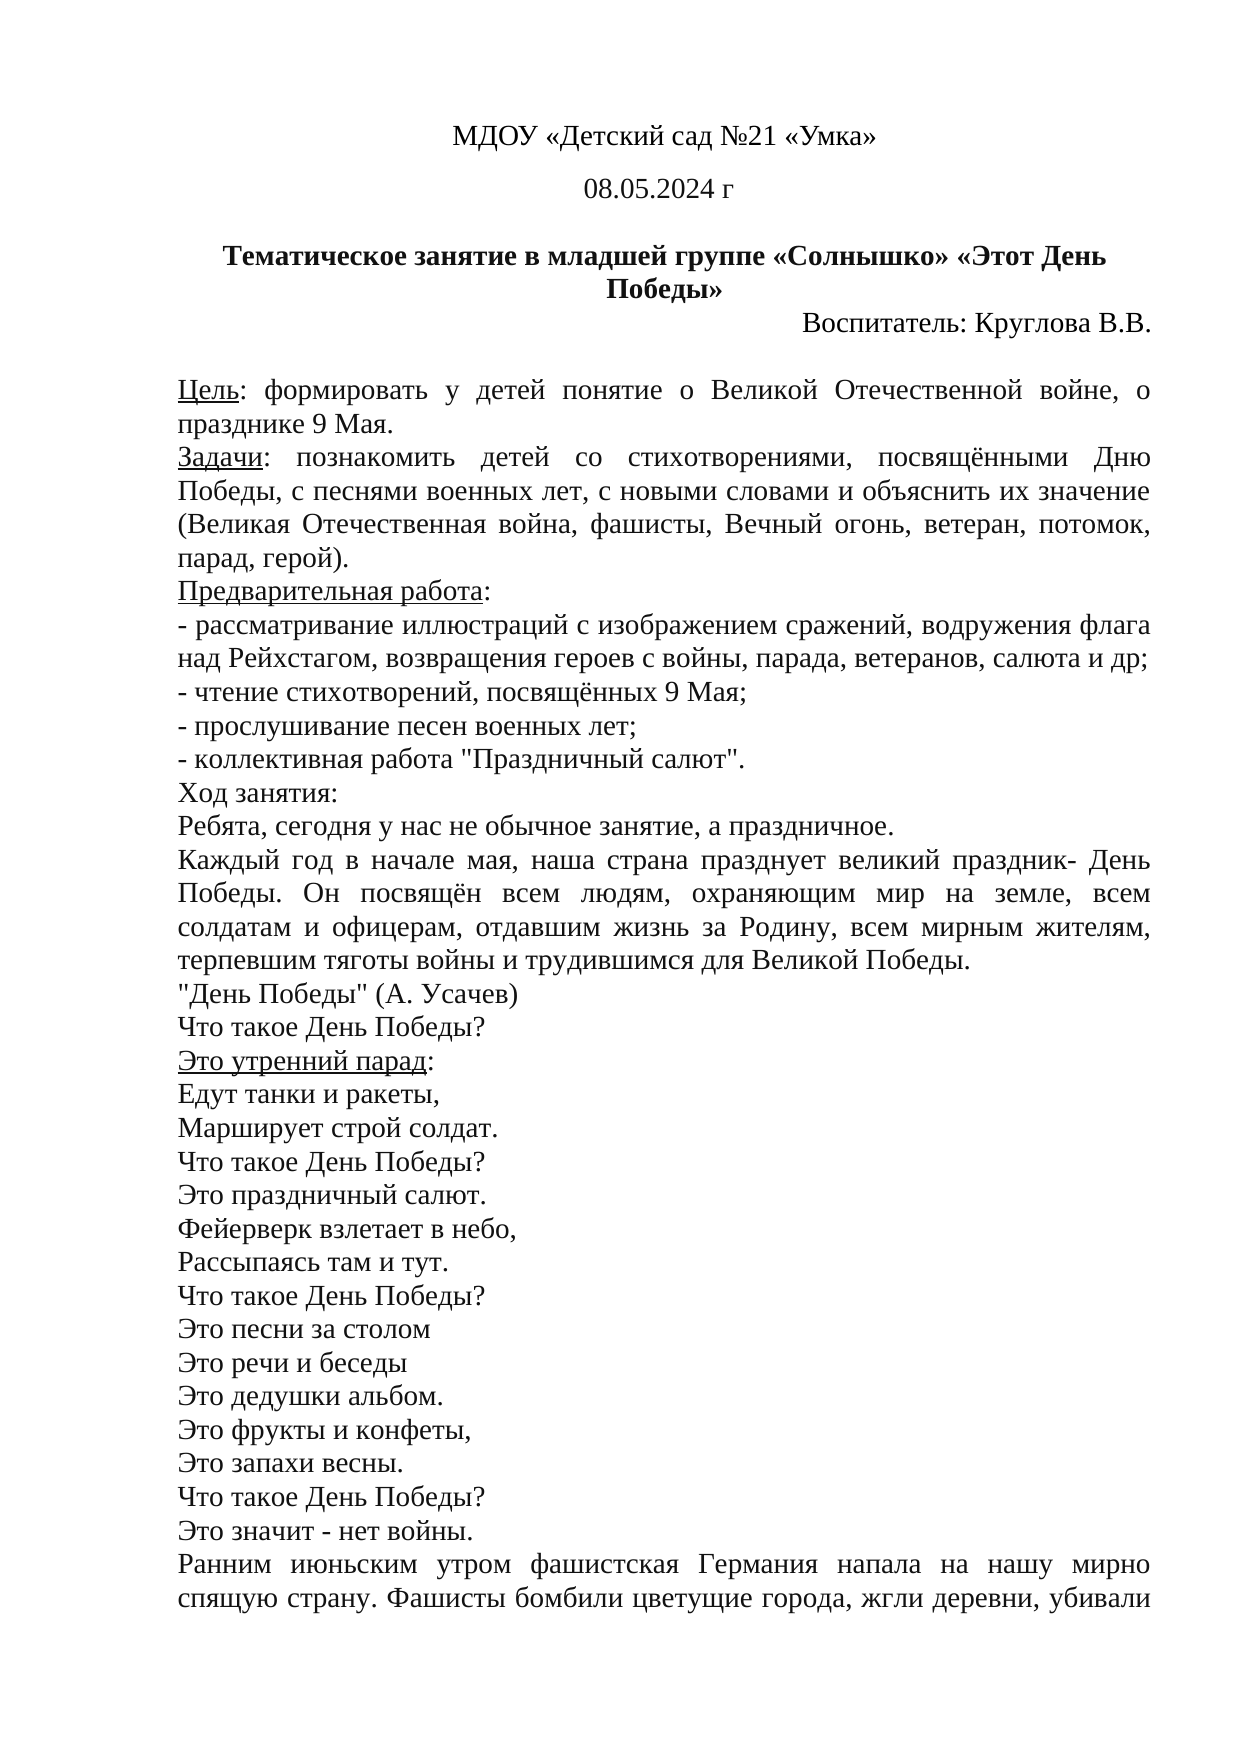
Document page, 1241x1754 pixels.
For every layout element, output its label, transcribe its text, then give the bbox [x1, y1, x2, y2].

text Это утренний парад: [177, 1043, 1152, 1077]
text Тематическое занятие в младшей группе «Солнышко» «Этот День Победы» [177, 238, 1152, 305]
text - рассматривание иллюстраций с изображением сражений, водружения флага над Рейхстагом, возвращения героев с войны, парада, ветеранов, салюта и др; [177, 607, 1152, 674]
text Рассыпаясь там и тут. [177, 1244, 1152, 1278]
text Задачи: познакомить детей со стихотворениями, посвящёнными Дню Победы, с песнями военных лет, с новыми словами и объяснить их значение (Великая Отечественная война, фашисты, Вечный огонь, ветеран, потомок, парад, герой). [177, 439, 1152, 573]
text - коллективная работа "Праздничный салют". [177, 741, 1152, 775]
text Воспитатель: Круглова В.В. [177, 305, 1152, 339]
text Ребята, сегодня у нас не обычное занятие, а праздничное. [177, 808, 1152, 842]
text МДОУ «Детский сад №21 «Умка» [177, 118, 1152, 152]
text Ход занятия: [177, 775, 1152, 808]
text Марширует строй солдат. [177, 1110, 1152, 1144]
text Фейерверк взлетает в небо, [177, 1211, 1152, 1244]
text Цель: формировать у детей понятие о Великой Отечественной войне, о празднике 9 Мая. [177, 372, 1152, 439]
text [177, 1546, 1152, 1613]
text Предварительная работа: [177, 573, 1152, 607]
text - прослушивание песен военных лет; [177, 708, 1152, 741]
text Каждый год в начале мая, наша страна празднует великий праздник- День Победы. Он посвящён всем людям, охраняющим мир на земле, всем солдатам и офицерам, отдавшим жизнь за Родину, всем мирным жителям, терпевшим тяготы войны и трудившимся для Великой Победы. [177, 842, 1152, 976]
text - чтение стихотворений, посвящённых 9 Мая; [177, 674, 1152, 708]
text Это речи и беседы [177, 1345, 1152, 1378]
text "День Победы" (А. Усачев) [177, 976, 1152, 1009]
text 08.05.2024 г [177, 171, 1140, 204]
text Что такое День Победы? [177, 1144, 1152, 1177]
text Это значит - нет войны. [177, 1513, 1152, 1546]
text Что такое День Победы? [177, 1009, 1152, 1043]
text Это запахи весны. [177, 1446, 1152, 1479]
text Это песни за столом [177, 1311, 1152, 1345]
text Это фрукты и конфеты, [177, 1412, 1152, 1446]
text Это дедушки альбом. [177, 1378, 1152, 1412]
text Едут танки и ракеты, [177, 1077, 1152, 1110]
text Что такое День Победы? [177, 1278, 1152, 1311]
text Что такое День Победы? [177, 1479, 1152, 1513]
text Это праздничный салют. [177, 1177, 1152, 1211]
